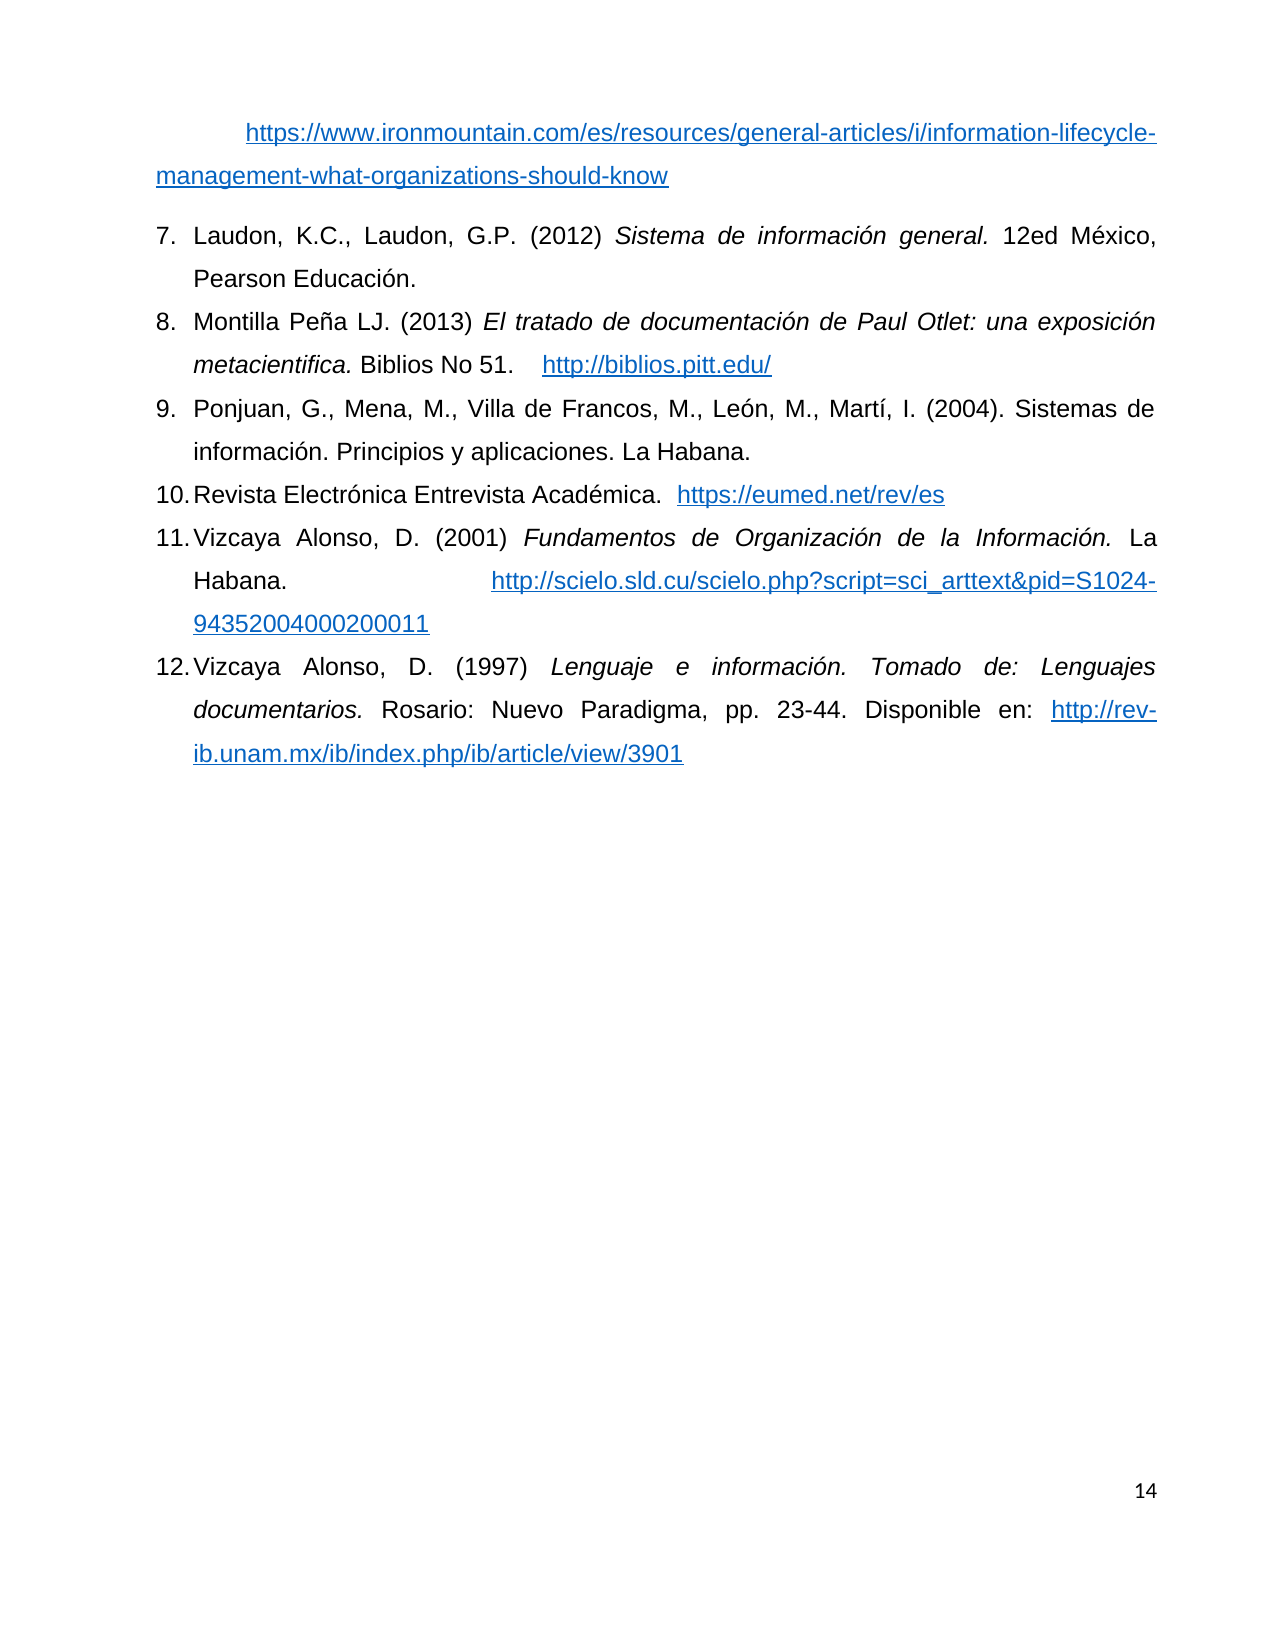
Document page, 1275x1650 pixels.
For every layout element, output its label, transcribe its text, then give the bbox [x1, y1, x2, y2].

list Vizcaya Alonso, D. (2001) Fundamentos de Organización de la Información. La Habana. http://scielo.sld.cu/scielo.php?script=sci_arttext&pid=S1024-94352004000200011 [156, 523, 1157, 638]
list Vizcaya Alonso, D. (1997) Lenguaje e información. Tomado de: Lenguajes documentarios. Rosario: Nuevo Paradigma, pp. 23-44. Disponible en: http://rev-ib.unam.mx/ib/index.php/ib/article/view/3901 [156, 652, 1157, 767]
list Ponjuan, G., Mena, M., Villa de Francos, M., León, M., Martí, I. (2004). Sistemas de información. Principios y aplicaciones. La Habana. [156, 393, 1157, 465]
list Montilla Peña LJ. (2013) El tratado de documentación de Paul Otlet: una exposición metacientifica. Biblios No 51. http://biblios.pitt.edu/ [156, 307, 1157, 379]
list Revista Electrónica Entrevista Académica. https://eumed.net/rev/es [156, 480, 1157, 508]
list Laudon, K.C., Laudon, G.P. (2012) Sistema de información general. 12ed México, Pearson Educación. [156, 221, 1157, 293]
text https://www.ironmountain.com/es/resources/general-articles/i/information-lifecycle-management-what-organizations-should-know [156, 118, 1157, 190]
